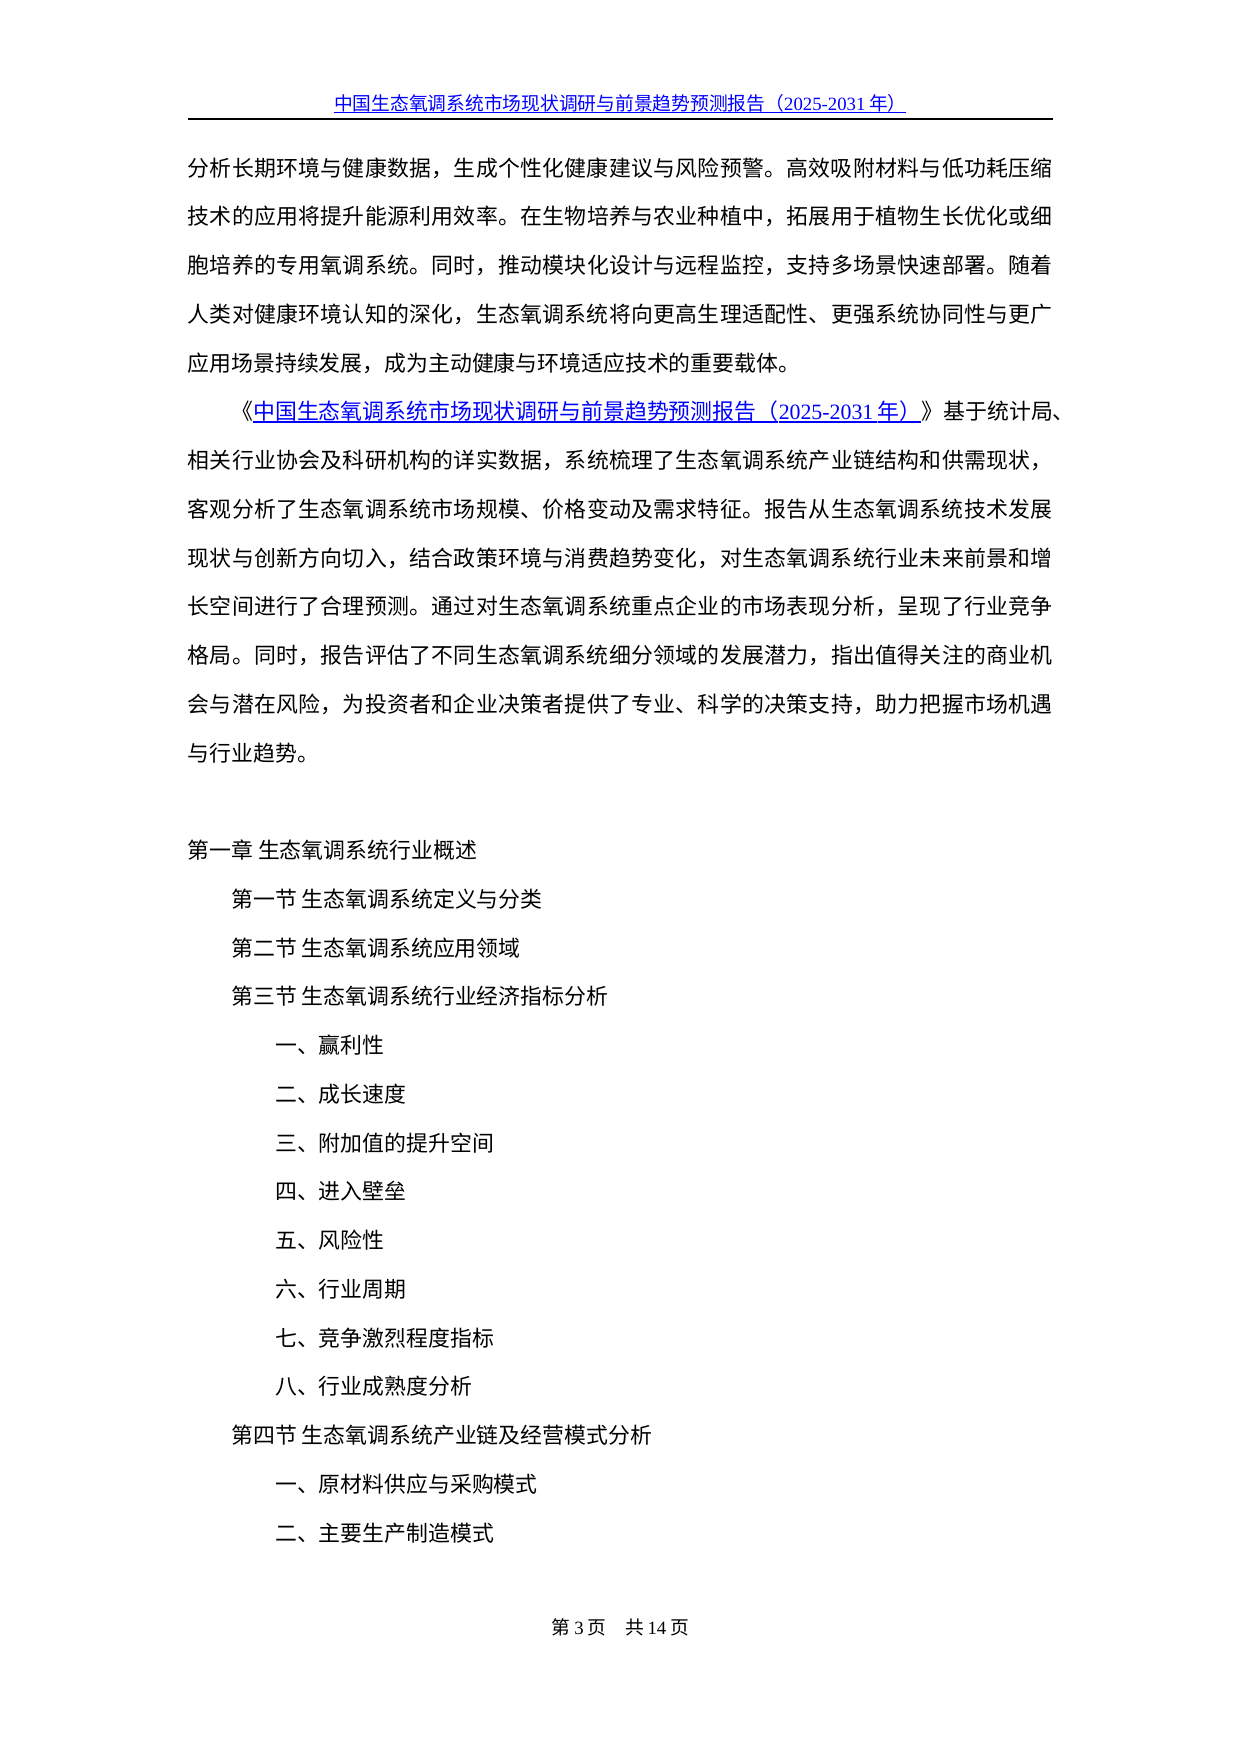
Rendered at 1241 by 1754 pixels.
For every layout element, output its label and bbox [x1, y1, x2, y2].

text [187, 150, 1053, 1548]
